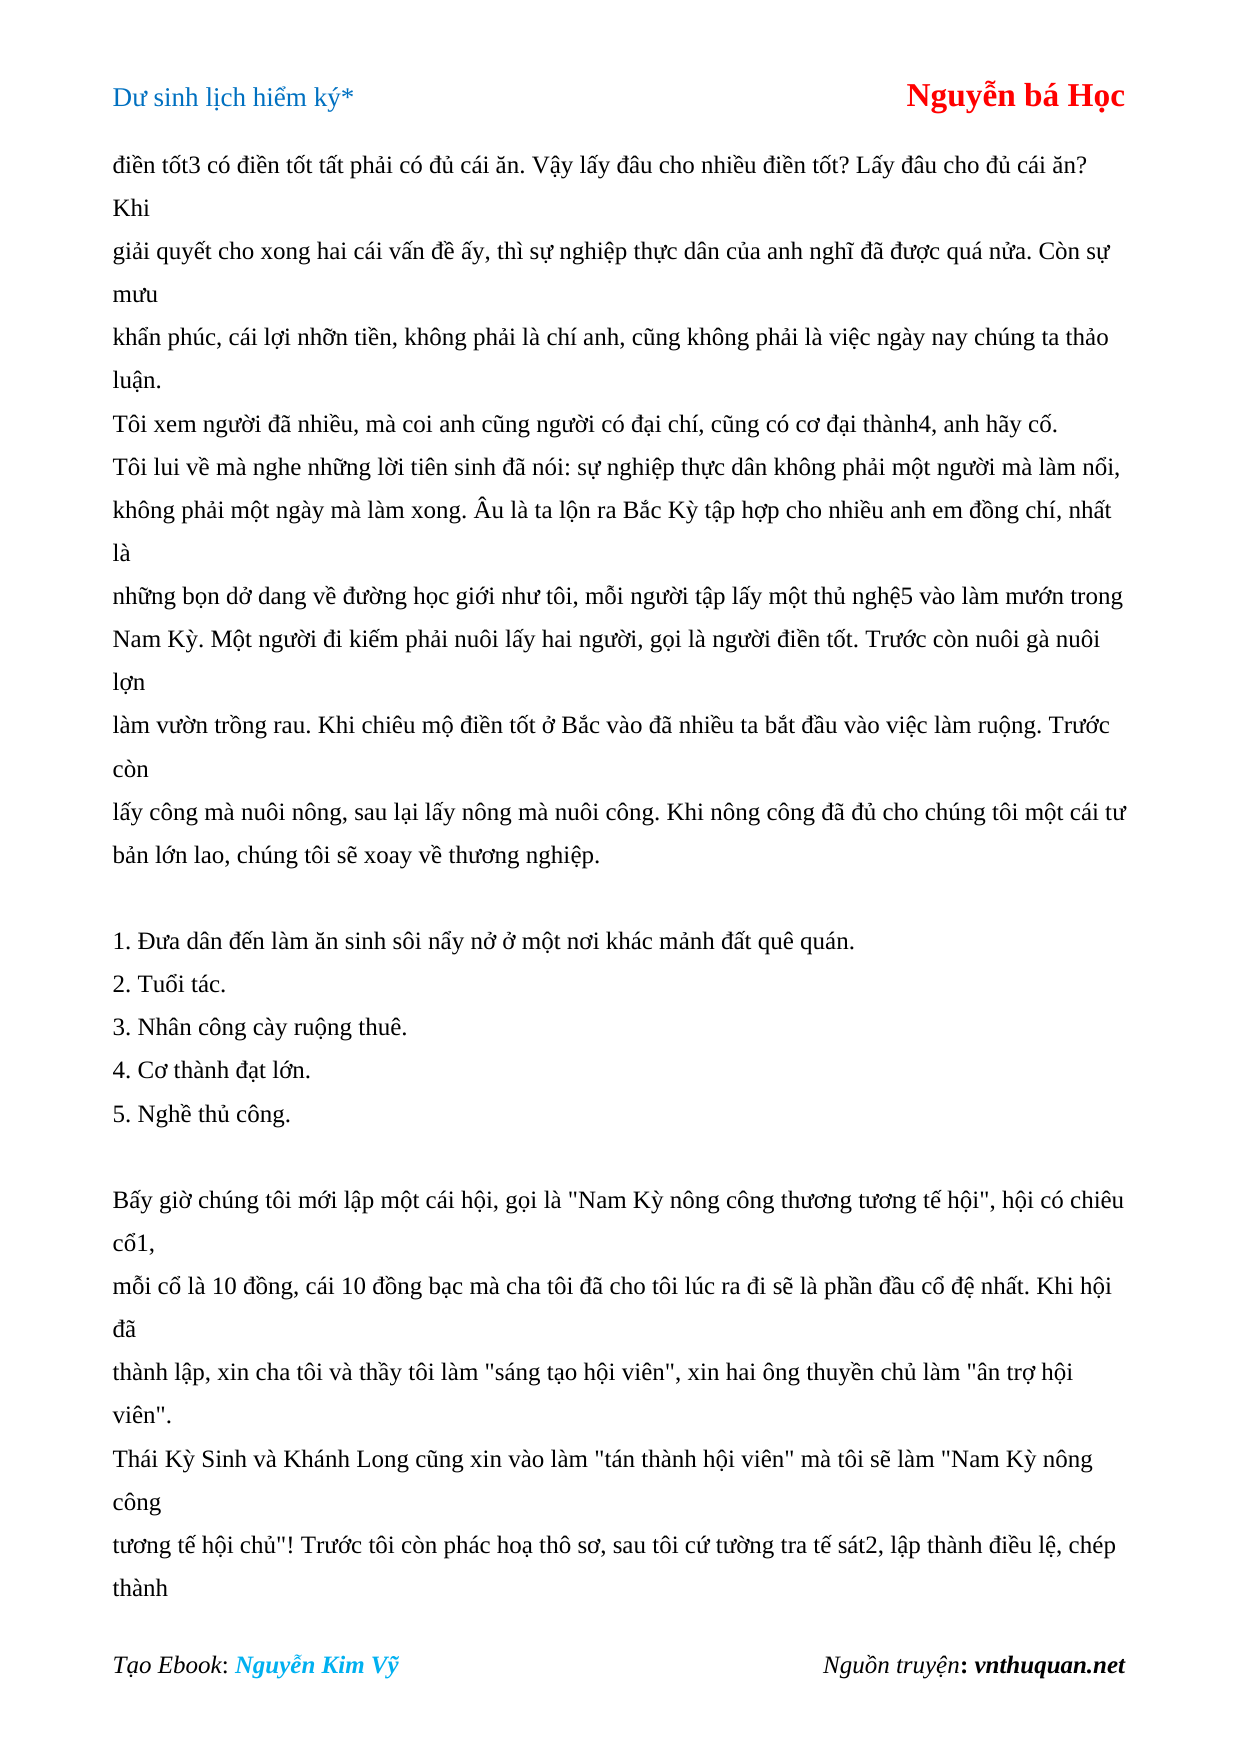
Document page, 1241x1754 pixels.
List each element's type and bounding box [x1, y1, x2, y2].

text [112, 150, 1128, 1602]
